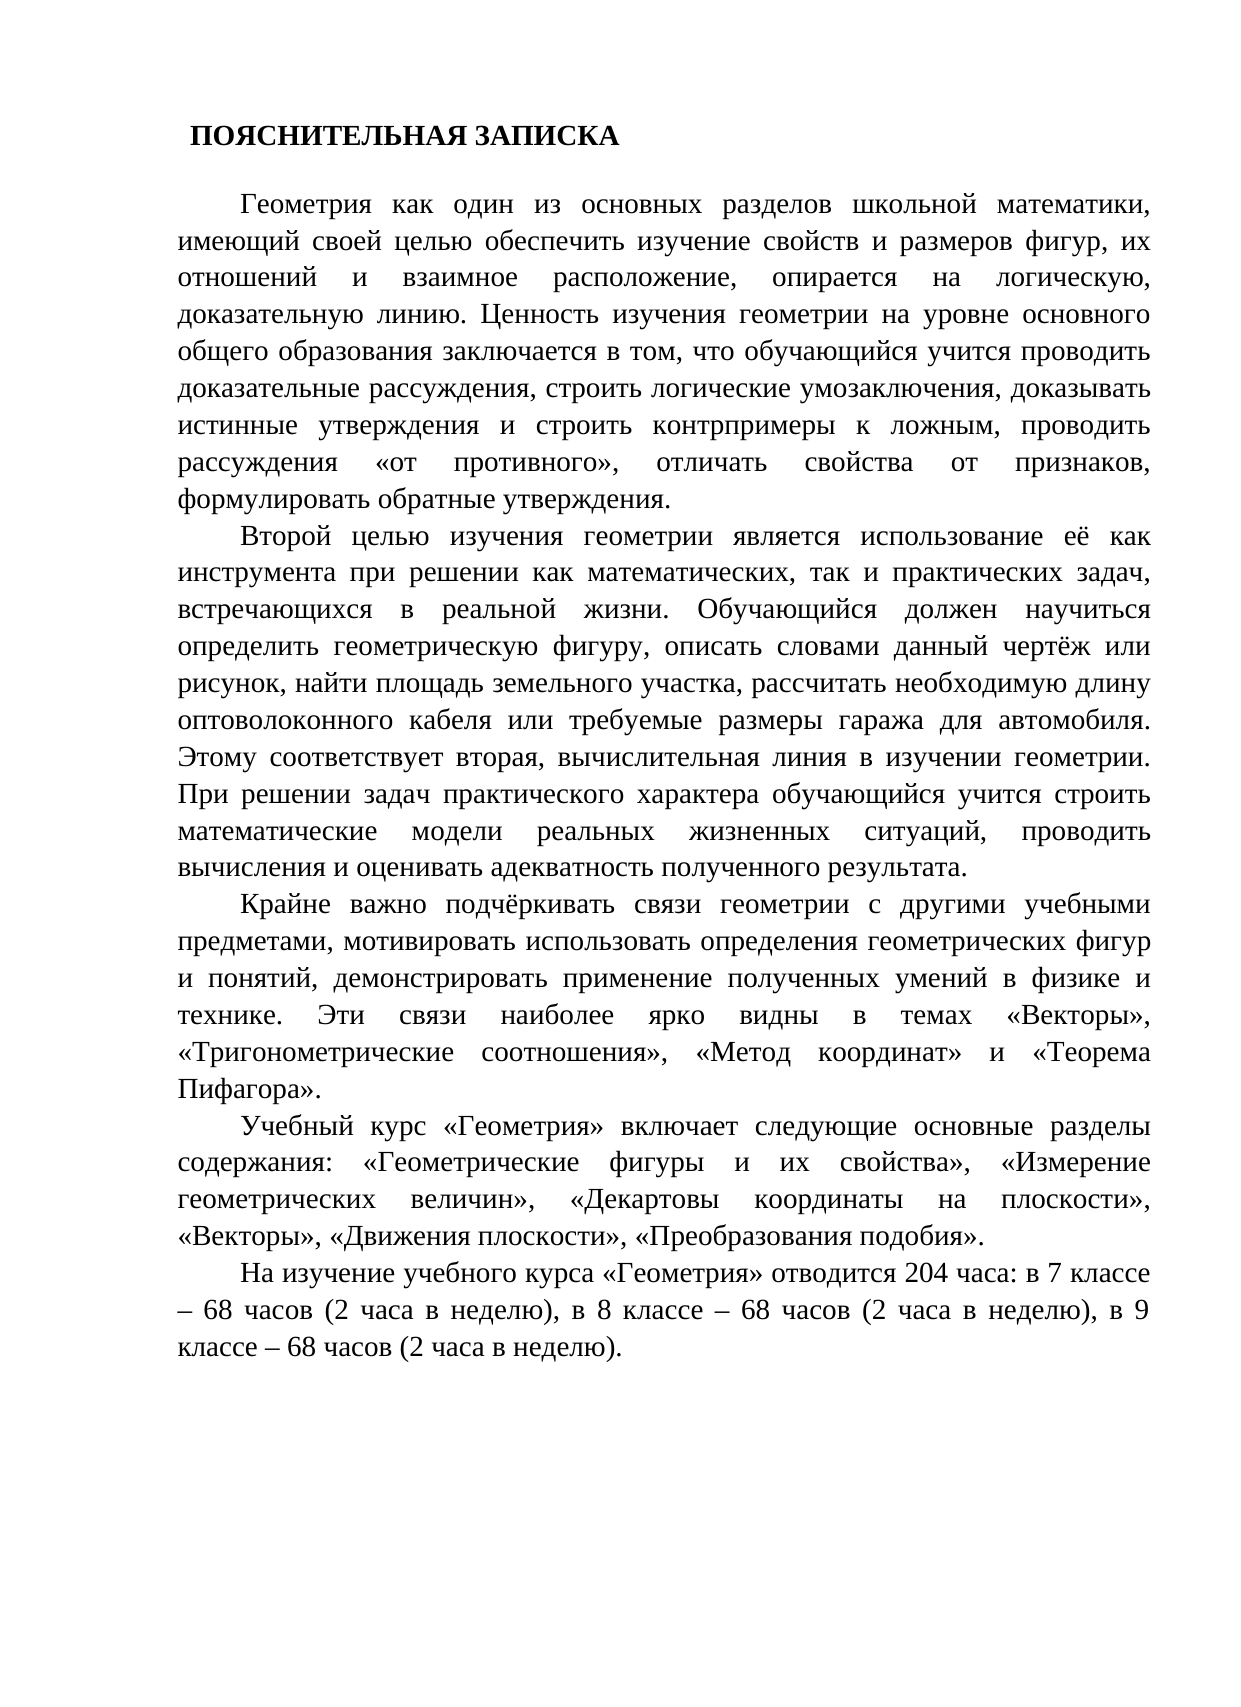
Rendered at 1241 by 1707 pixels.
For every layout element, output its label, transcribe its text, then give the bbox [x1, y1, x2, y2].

text Учебный курс «Геометрия» включает следующие основные разделы содержания: «Геометрические фигуры и их свойства», «Измерение геометрических величин», «Декартовы координаты на плоскости», «Векторы», «Движения плоскости», «Преобразования подобия». [177, 1108, 1152, 1252]
text Геометрия как один из основных разделов школьной математики, имеющий своей целью обеспечить изучение свойств и размеров фигур, их отношений и взаимное расположение, опирается на логическую, доказательную линию. Ценность изучения геометрии на уровне основного общего образования заключается в том, что обучающийся учится проводить доказательные рассуждения, строить логические умозаключения, доказывать истинные утверждения и строить контрпримеры к ложным, проводить рассуждения «от противного», отличать свойства от признаков, формулировать обратные утверждения. [177, 186, 1152, 514]
text Второй целью изучения геометрии является использование её как инструмента при решении как математических, так и практических задач, встречающихся в реальной жизни. Обучающийся должен научиться определить геометрическую фигуру, описать словами данный чертёж или рисунок, найти площадь земельного участка, рассчитать необходимую длину оптоволоконного кабеля или требуемые размеры гаража для автомобиля. Этому соответствует вторая, вычислительная линия в изучении геометрии. При решении задач практического характера обучающийся учится строить математические модели реальных жизненных ситуаций, проводить вычисления и оценивать адекватность полученного результата. [177, 518, 1152, 883]
text Крайне важно подчёркивать связи геометрии с другими учебными предметами, мотивировать использовать определения геометрических фигур и понятий, демонстрировать применение полученных умений в физике и технике. Эти связи наиболее ярко видны в темах «Векторы», «Тригонометрические соотношения», «Метод координат» и «Теорема Пифагора». [177, 886, 1152, 1104]
text ‌На изучение учебного курса «Геометрия» отводится 204 часа: в 7 классе – 68 часов (2 часа в неделю), в 8 классе – 68 часов (2 часа в неделю), в 9 классе – 68 часов (2 часа в неделю).‌‌ [177, 1255, 1152, 1362]
text ПОЯСНИТЕЛЬНАЯ ЗАПИСКА [190, 118, 1152, 152]
